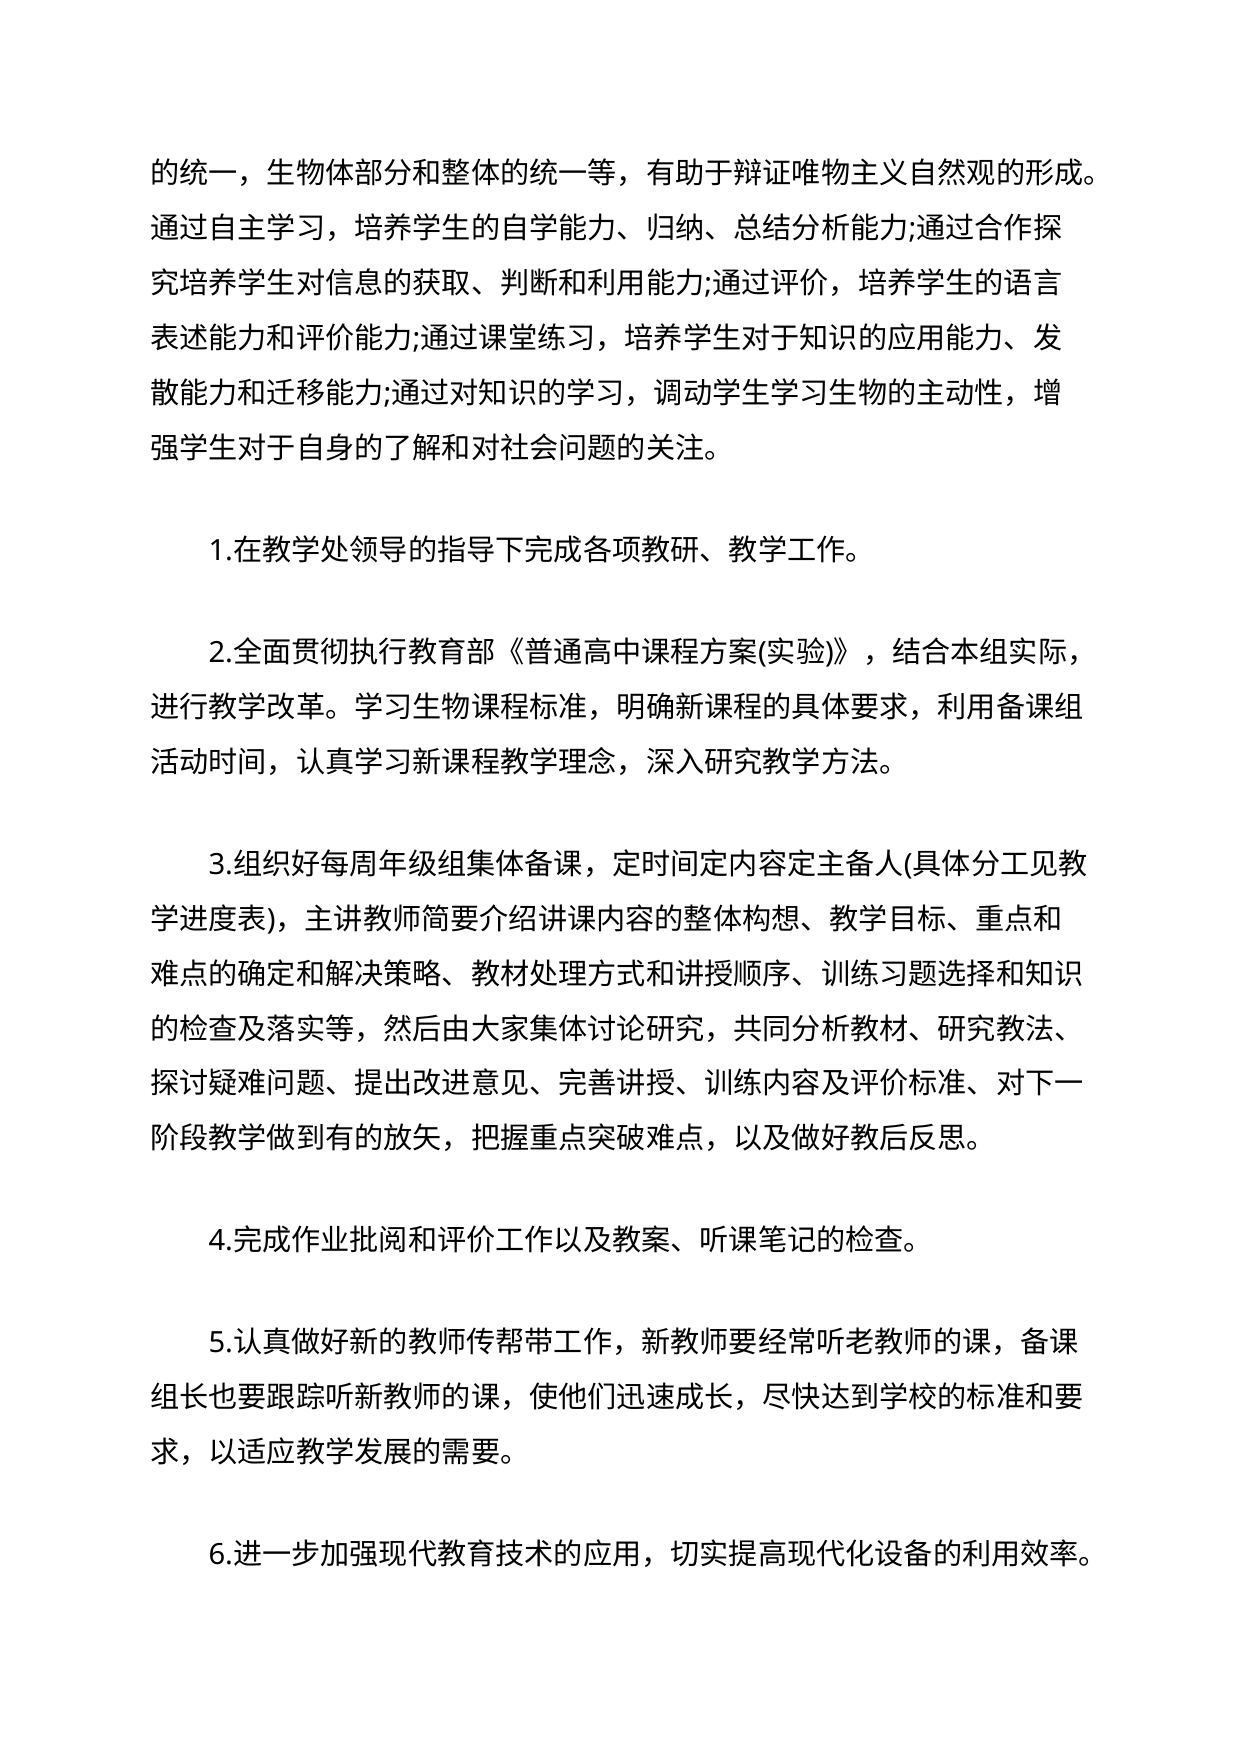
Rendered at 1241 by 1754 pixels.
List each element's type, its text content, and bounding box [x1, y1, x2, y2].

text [150, 1530, 1090, 1573]
text 4.完成作业批阅和评价工作以及教案、听课笔记的检查。 [150, 1217, 1090, 1259]
text 2.全面贯彻执行教育部《普通高中课程方案(实验)》，结合本组实际，进行教学改革。学习生物课程标准，明确新课程的具体要求，利用备课组活动时间，认真学习新课程教学理念，深入研究教学方法。 [150, 629, 1090, 781]
text 1.在教学处领导的指导下完成各项教研、教学工作。 [150, 527, 1090, 569]
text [150, 150, 1090, 467]
text 5.认真做好新的教师传帮带工作，新教师要经常听老教师的课，备课组长也要跟踪听新教师的课，使他们迅速成长，尽快达到学校的标准和要求，以适应教学发展的需要。 [150, 1319, 1090, 1471]
text 3.组织好每周年级组集体备课，定时间定内容定主备人(具体分工见教学进度表)，主讲教师简要介绍讲课内容的整体构想、教学目标、重点和难点的确定和解决策略、教材处理方式和讲授顺序、训练习题选择和知识的检查及落实等，然后由大家集体讨论研究，共同分析教材、研究教法、探讨疑难问题、提出改进意见、完善讲授、训练内容及评价标准、对下一阶段教学做到有的放矢，把握重点突破难点，以及做好教后反思。 [150, 840, 1090, 1157]
